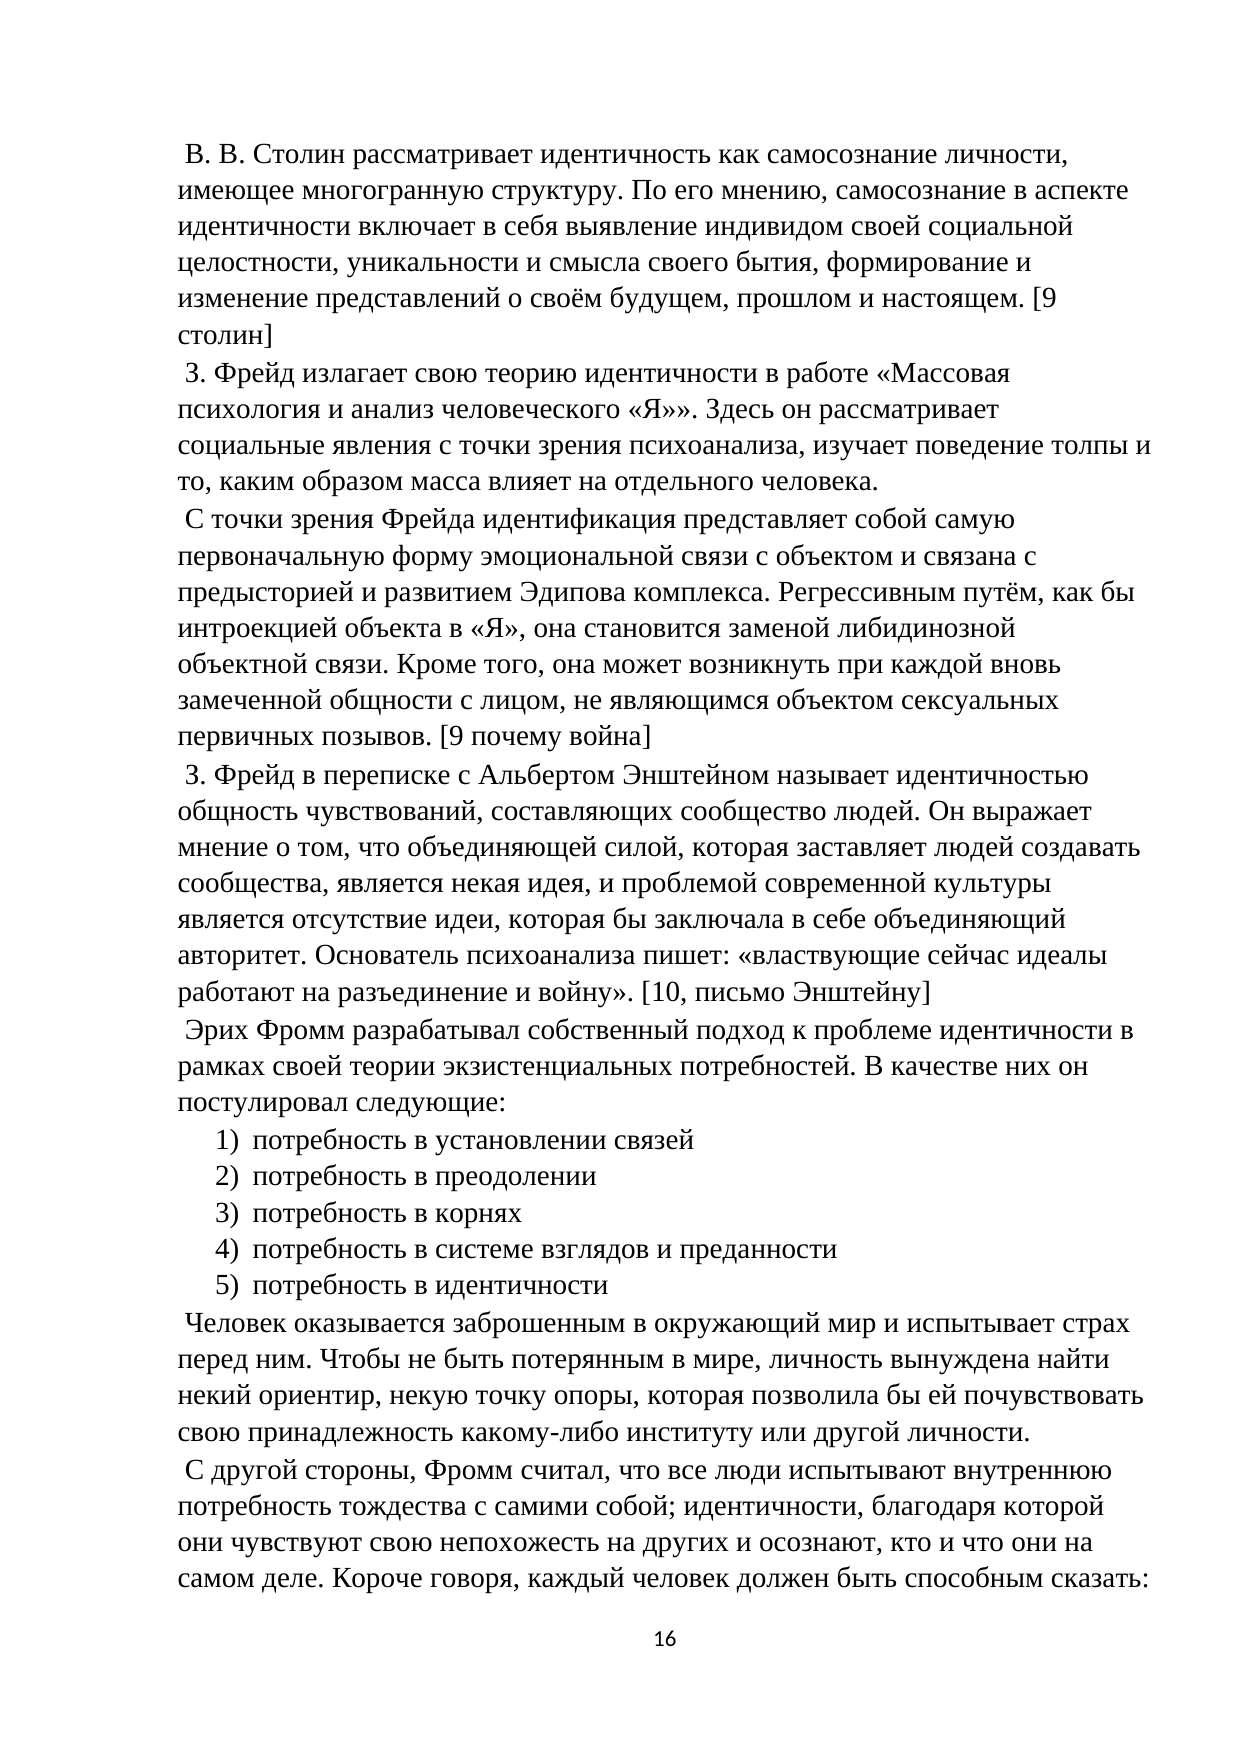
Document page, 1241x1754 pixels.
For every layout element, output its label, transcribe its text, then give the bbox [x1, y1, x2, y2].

list потребность в идентичности [215, 1267, 1152, 1301]
text З. Фрейд излагает свою теорию идентичности в работе «Массовая психология и анализ человеческого «Я»». Здесь он рассматривает социальные явления с точки зрения психоанализа, изучает поведение толпы и то, каким образом масса влияет на отдельного человека. [177, 355, 1152, 497]
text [177, 1452, 1152, 1594]
text Эрих Фромм разрабатывал собственный подход к проблеме идентичности в рамках своей теории экзистенциальных потребностей. В качестве них он постулировал следующие: [177, 1012, 1152, 1118]
list потребность в системе взглядов и преданности [215, 1231, 1152, 1264]
list потребность в преодолении [215, 1158, 1152, 1192]
text З. Фрейд в переписке с Альбертом Энштейном называет идентичностью общность чувствований, составляющих сообщество людей. Он выражает мнение о том, что объединяющей силой, которая заставляет людей создавать сообщества, является некая идея, и проблемой современной культуры является отсутствие идеи, которая бы заключала в себе объединяющий авторитет. Основатель психоанализа пишет: «властвующие сейчас идеалы работают на разъединение и войну». [10, письмо Энштейну] [177, 757, 1152, 1007]
text В. В. Столин рассматривает идентичность как самосознание личности, имеющее многогранную структуру. По его мнению, самосознание в аспекте идентичности включает в себя выявление индивидом своей социальной целостности, уникальности и смысла своего бытия, формирование и изменение представлений о своём будущем, прошлом и настоящем. [9 столин] [177, 136, 1152, 350]
list потребность в корнях [215, 1195, 1152, 1228]
text С точки зрения Фрейда идентификация представляет собой самую первоначальную форму эмоциональной связи с объектом и связана с предысторией и развитием Эдипова комплекса. Регрессивным путём, как бы интроекцией объекта в «Я», она становится заменой либидинозной объектной связи. Кроме того, она может возникнуть при каждой вновь замеченной общности с лицом, не являющимся объектом сексуальных первичных позывов. [9 почему война] [177, 502, 1152, 752]
text Человек оказывается заброшенным в окружающий мир и испытывает страх перед ним. Чтобы не быть потерянным в мире, личность вынуждена найти некий ориентир, некую точку опоры, которая позволила бы ей почувствовать свою принадлежность какому-либо институту или другой личности. [177, 1305, 1152, 1447]
list потребность в установлении связей [215, 1122, 1152, 1156]
